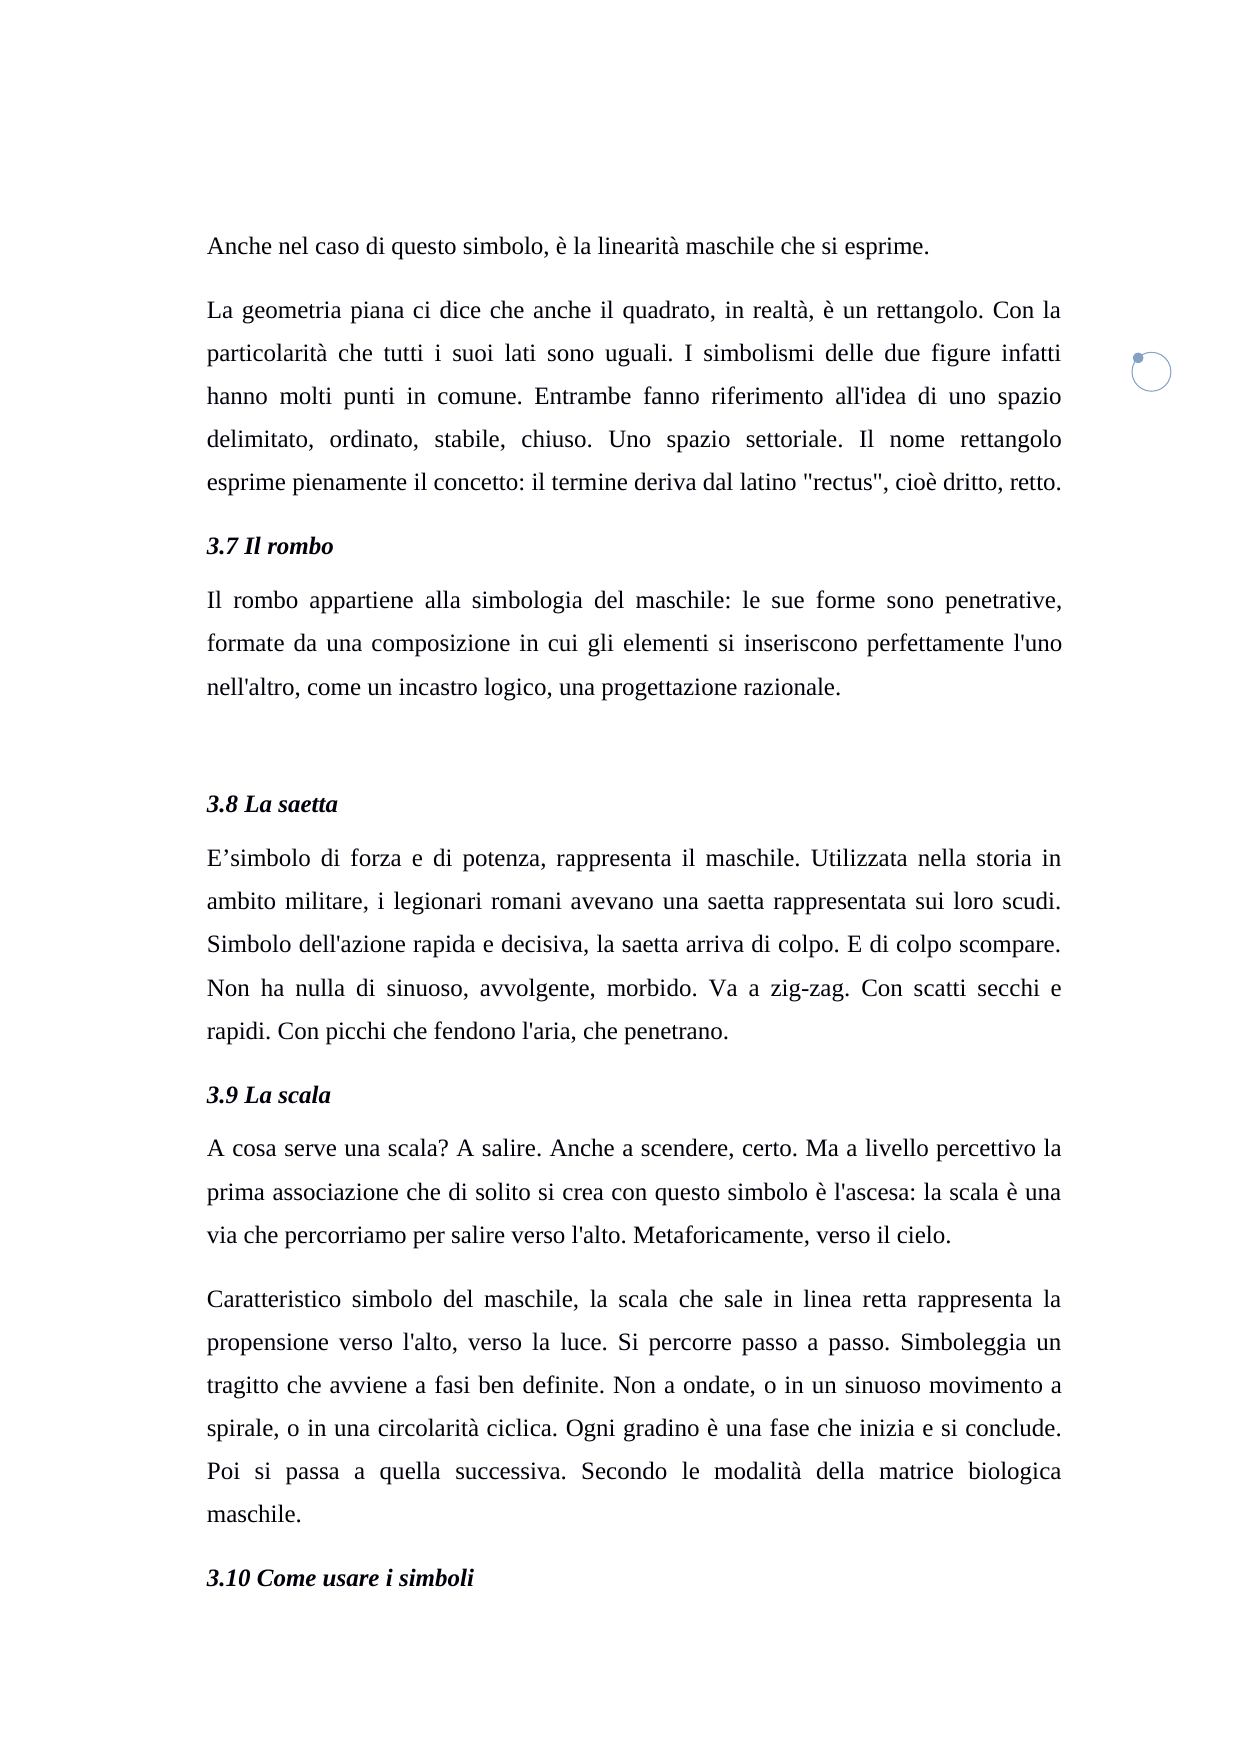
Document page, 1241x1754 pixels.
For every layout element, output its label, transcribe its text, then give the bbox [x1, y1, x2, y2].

text 3.7 Il rombo [207, 531, 1063, 560]
text 3.8 La saetta [207, 789, 1063, 818]
text 3.9 La scala [207, 1080, 1063, 1108]
text Anche nel caso di questo simbolo, è la linearità maschile che si esprime. [207, 231, 1063, 260]
text A cosa serve una scala? A salire. Anche a scendere, certo. Ma a livello percettivo la prima associazione che di solito si crea con questo simbolo è l'ascesa: la scala è una via che percorriamo per salire verso l'alto. Metaforicamente, verso il cielo. [207, 1133, 1063, 1248]
text 3.10 Come usare i simboli [207, 1563, 1063, 1592]
text Il rombo appartiene alla simbologia del maschile: le sue forme sono penetrative, formate da una composizione in cui gli elementi si inseriscono perfettamente l'uno nell'altro, come un incastro logico, una progettazione razionale. [207, 585, 1063, 700]
text La geometria piana ci dice che anche il quadrato, in realtà, è un rettangolo. Con la particolarità che tutti i suoi lati sono uguali. I simbolismi delle due figure infatti hanno molti punti in comune. Entrambe fanno riferimento all'idea di uno spazio delimitato, ordinato, stabile, chiuso. Uno spazio settoriale. Il nome rettangolo esprime pienamente il concetto: il termine deriva dal latino "rectus", cioè dritto, retto. [207, 295, 1063, 496]
text Caratteristico simbolo del maschile, la scala che sale in linea retta rappresenta la propensione verso l'alto, verso la luce. Si percorre passo a passo. Simboleggia un tragitto che avviene a fasi ben definite. Non a ondate, o in un sinuoso movimento a spirale, o in una circolarità ciclica. Ogni gradino è una fase che inizia e si conclude. Poi si passa a quella successiva. Secondo le modalità della matrice biologica maschile. [207, 1284, 1063, 1528]
text E’simbolo di forza e di potenza, rappresenta il maschile. Utilizzata nella storia in ambito militare, i legionari romani avevano una saetta rappresentata sui loro scudi. Simbolo dell'azione rapida e decisiva, la saetta arriva di colpo. E di colpo scompare. Non ha nulla di sinuoso, avvolgente, morbido. Va a zig-zag. Con scatti secchi e rapidi. Con picchi che fendono l'aria, che penetrano. [207, 843, 1063, 1044]
